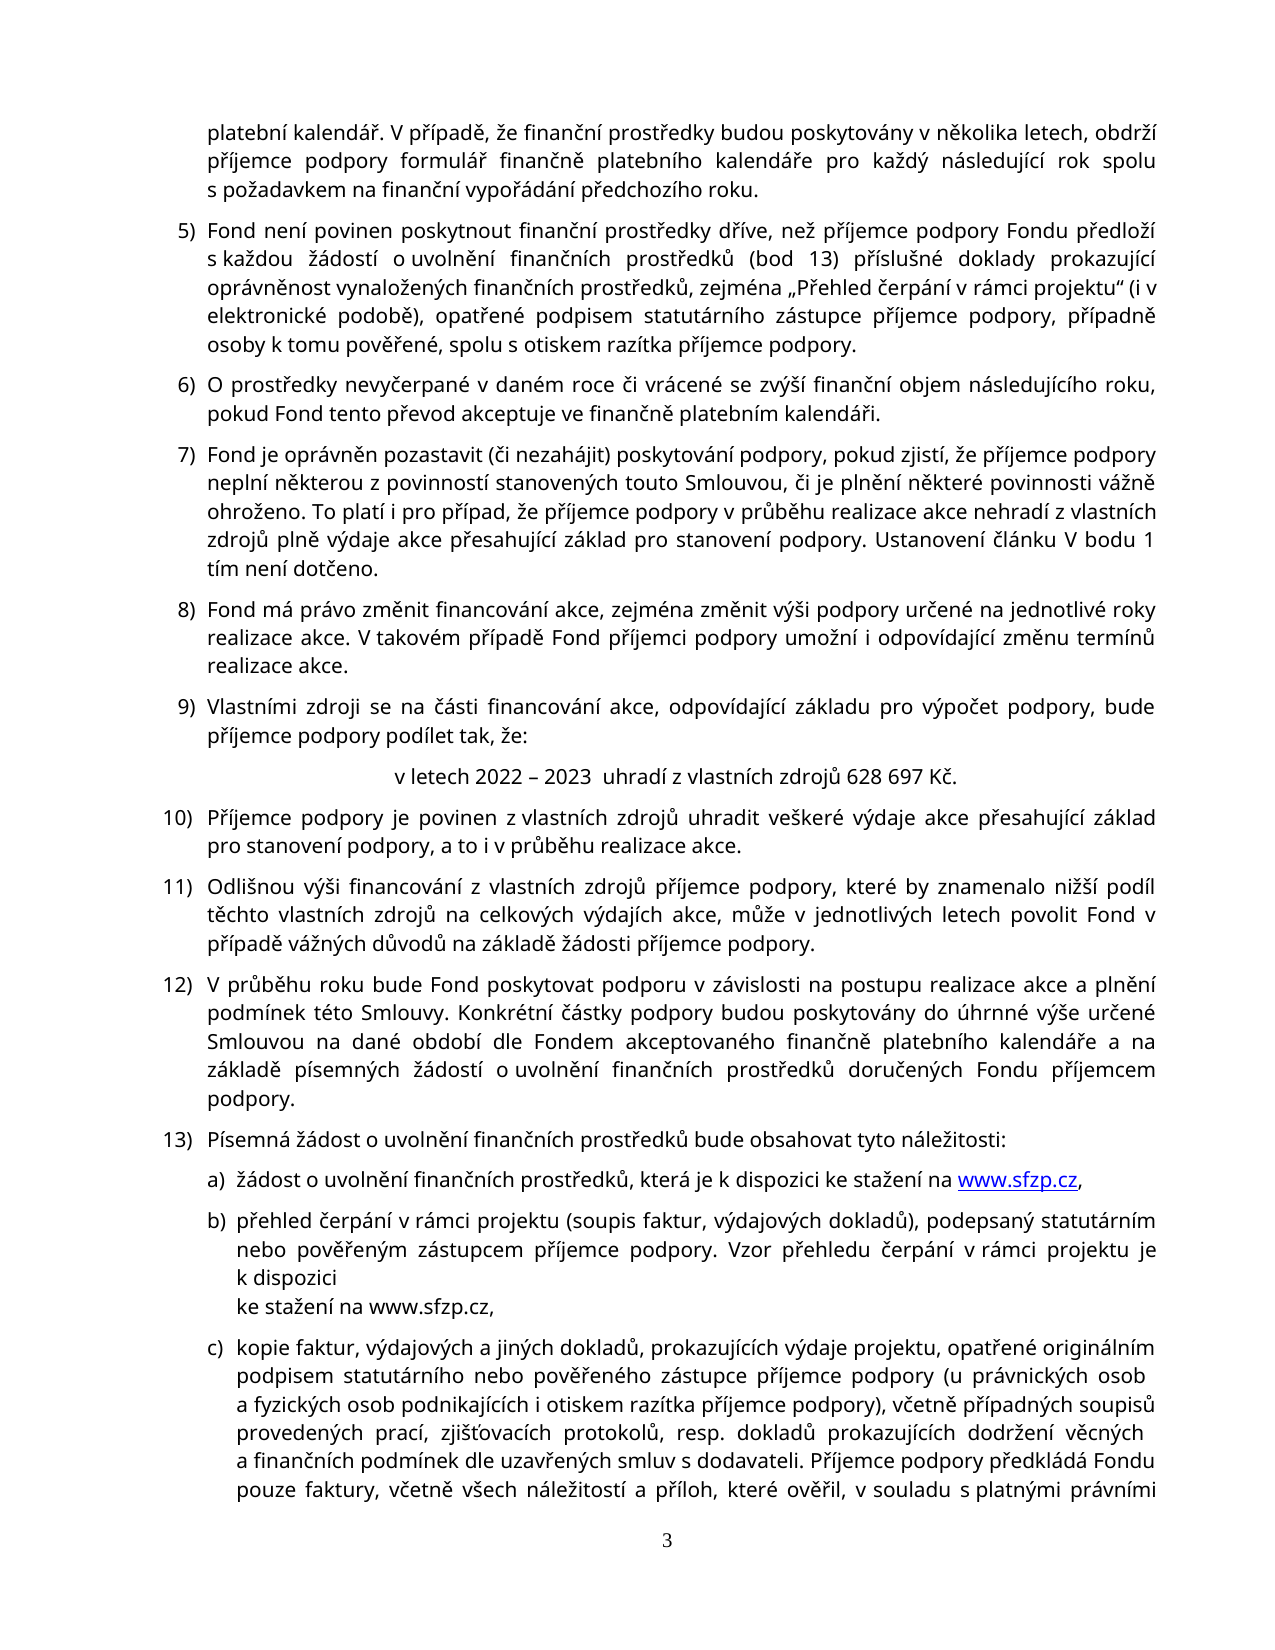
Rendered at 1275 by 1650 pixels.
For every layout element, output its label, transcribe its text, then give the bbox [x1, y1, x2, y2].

text v letech 2022 – 2023 uhradí z vlastních zdrojů 628 697 Kč. [162, 762, 1157, 790]
list Písemná žádost o uvolnění finančních prostředků bude obsahovat tyto náležitosti: [162, 1125, 1157, 1153]
list Fond má právo změnit financování akce, zejména změnit výši podpory určené na jednotlivé roky realizace akce. V takovém případě Fond příjemci podpory umožní i odpovídající změnu termínů realizace akce. [177, 595, 1157, 680]
list Fond je oprávněn pozastavit (či nezahájit) poskytování podpory, pokud zjistí, že příjemce podpory neplní některou z povinností stanovených touto Smlouvou, či je plnění některé povinnosti vážně ohroženo. To platí i pro případ, že příjemce podpory v průběhu realizace akce nehradí z vlastních zdrojů plně výdaje akce přesahující základ pro stanovení podpory. Ustanovení článku V bodu 1 tím není dotčeno. [177, 440, 1157, 582]
list O prostředky nevyčerpané v daném roce či vrácené se zvýší finanční objem následujícího roku, pokud Fond tento převod akceptuje ve finančně platebním kalendáři. [177, 371, 1157, 427]
list V průběhu roku bude Fond poskytovat podporu v závislosti na postupu realizace akce a plnění podmínek této Smlouvy. Konkrétní částky podpory budou poskytovány do úhrnné výše určené Smlouvou na dané období dle Fondem akceptovaného finančně platebního kalendáře a na základě písemných žádostí o uvolnění finančních prostředků doručených Fondu příjemcem podpory. [162, 970, 1157, 1112]
list Fond není povinen poskytnout finanční prostředky dříve, než příjemce podpory Fondu předloží s každou žádostí o uvolnění finančních prostředků (bod 13) příslušné doklady prokazující oprávněnost vynaložených finančních prostředků, zejména „Přehled čerpání v rámci projektu“ (i v elektronické podobě), opatřené podpisem statutárního zástupce příjemce podpory, případně osoby k tomu pověřené, spolu s otiskem razítka příjemce podpory. [177, 216, 1157, 358]
list Odlišnou výši financování z vlastních zdrojů příjemce podpory, které by znamenalo nižší podíl těchto vlastních zdrojů na celkových výdajích akce, může v jednotlivých letech povolit Fond v případě vážných důvodů na základě žádosti příjemce podpory. [162, 872, 1157, 957]
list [207, 1333, 1157, 1503]
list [177, 118, 1157, 203]
list přehled čerpání v rámci projektu (soupis faktur, výdajových dokladů), podepsaný statutárním nebo pověřeným zástupcem příjemce podpory. Vzor přehledu čerpání v rámci projektu je k dispozici ke stažení na www.sfzp.cz, [207, 1207, 1157, 1320]
list žádost o uvolnění finančních prostředků, která je k dispozici ke stažení na www.sfzp.cz, [207, 1166, 1157, 1194]
list Příjemce podpory je povinen z vlastních zdrojů uhradit veškeré výdaje akce přesahující základ pro stanovení podpory, a to i v průběhu realizace akce. [162, 803, 1157, 860]
list Vlastními zdroji se na části financování akce, odpovídající základu pro výpočet podpory, bude příjemce podpory podílet tak, že: [177, 692, 1157, 749]
